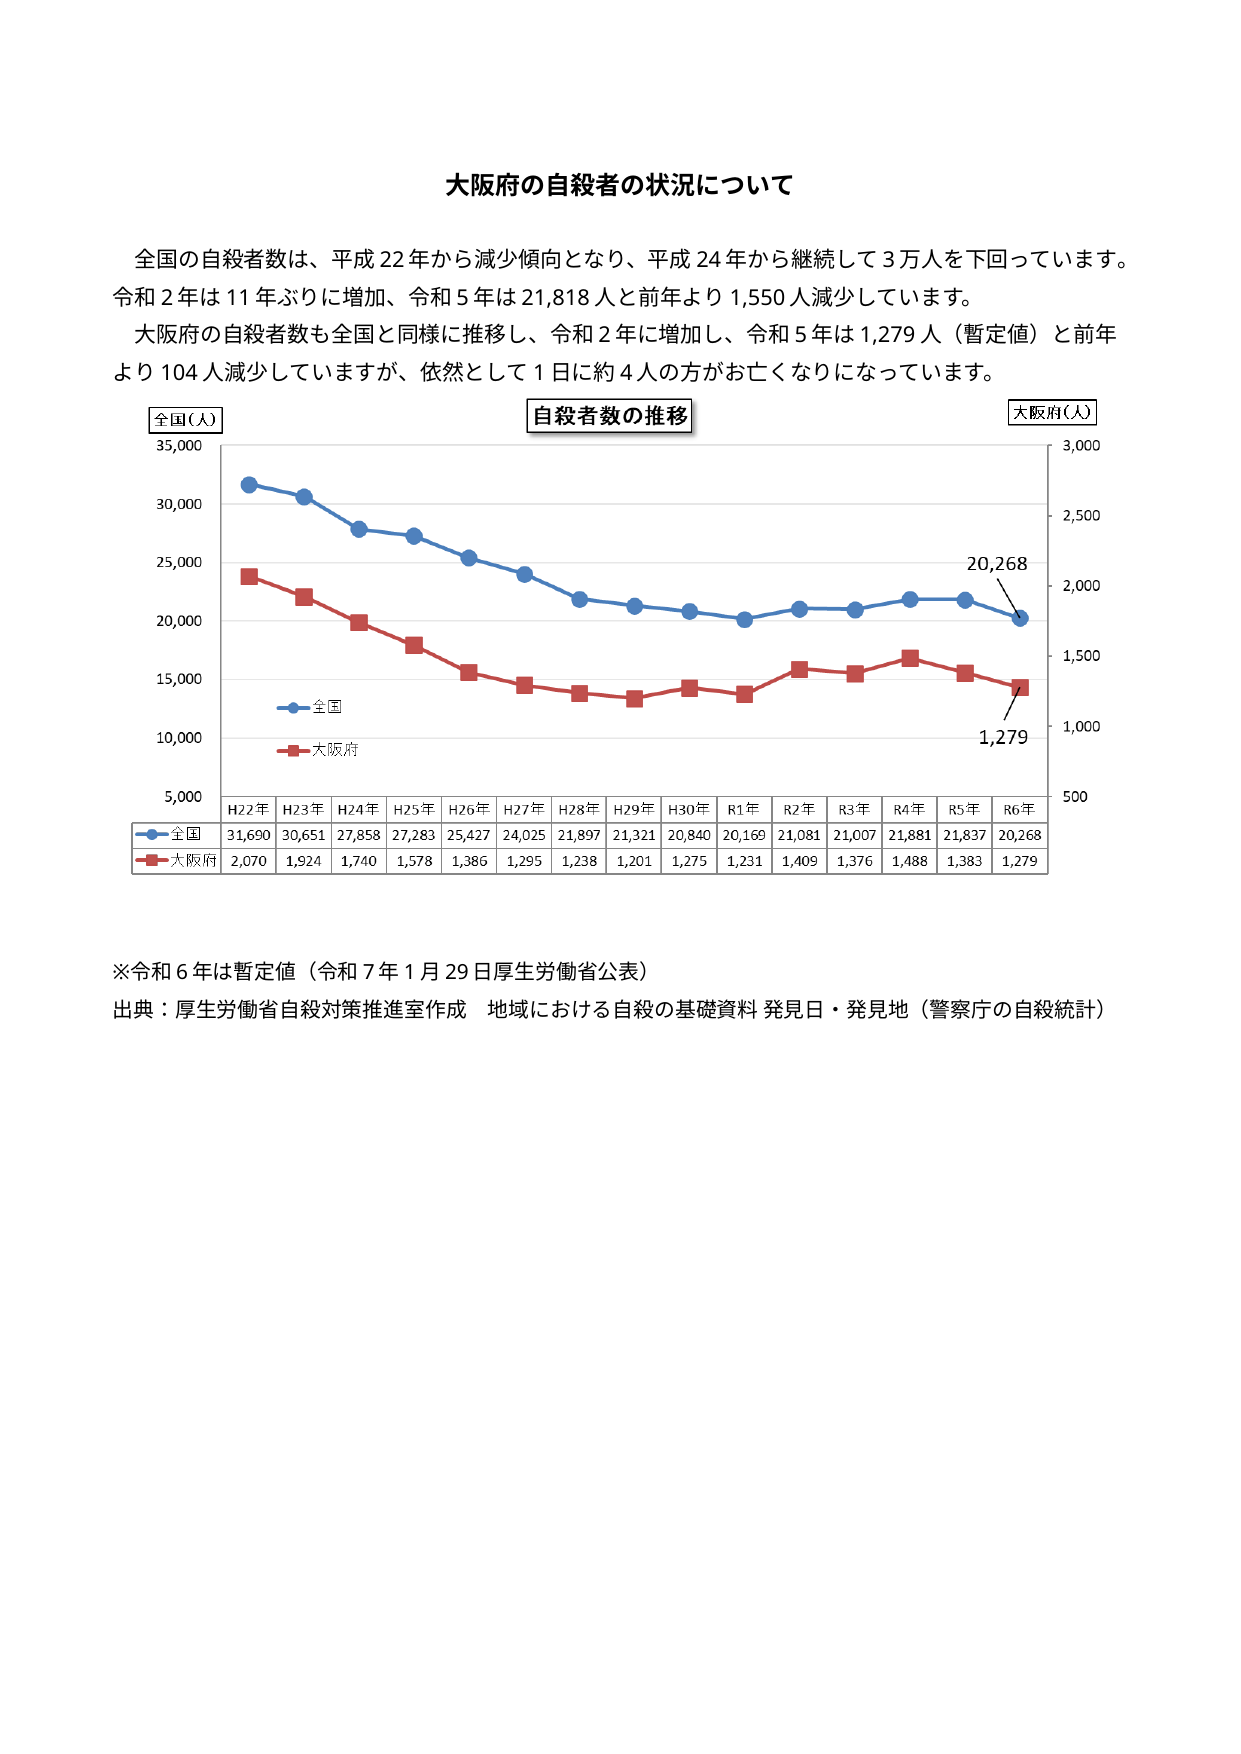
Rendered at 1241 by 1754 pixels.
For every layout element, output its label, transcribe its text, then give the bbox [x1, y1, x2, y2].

text 大阪府の自殺者数も全国と同様に推移し、令和2年に増加し、令和5年は1,279人（暫定値）と前年より104人減少していますが、依然として1日に約4人の方がお亡くなりになっています。 [112, 314, 1128, 389]
picture [112, 389, 1105, 891]
text 全国の自殺者数は、平成22年から減少傾向となり、平成24年から継続して3万人を下回っています。令和2年は11年ぶりに増加、令和5年は21,818人と前年より1,550人減少しています。 [112, 239, 1128, 314]
text 大阪府の自殺者の状況について [112, 164, 1128, 202]
text ※令和6年は暫定値（令和7年1月29日厚生労働省公表） [112, 952, 1128, 989]
text 出典：厚生労働省自殺対策推進室作成 地域における自殺の基礎資料 発見日・発見地（警察庁の自殺統計） [112, 989, 1128, 1027]
